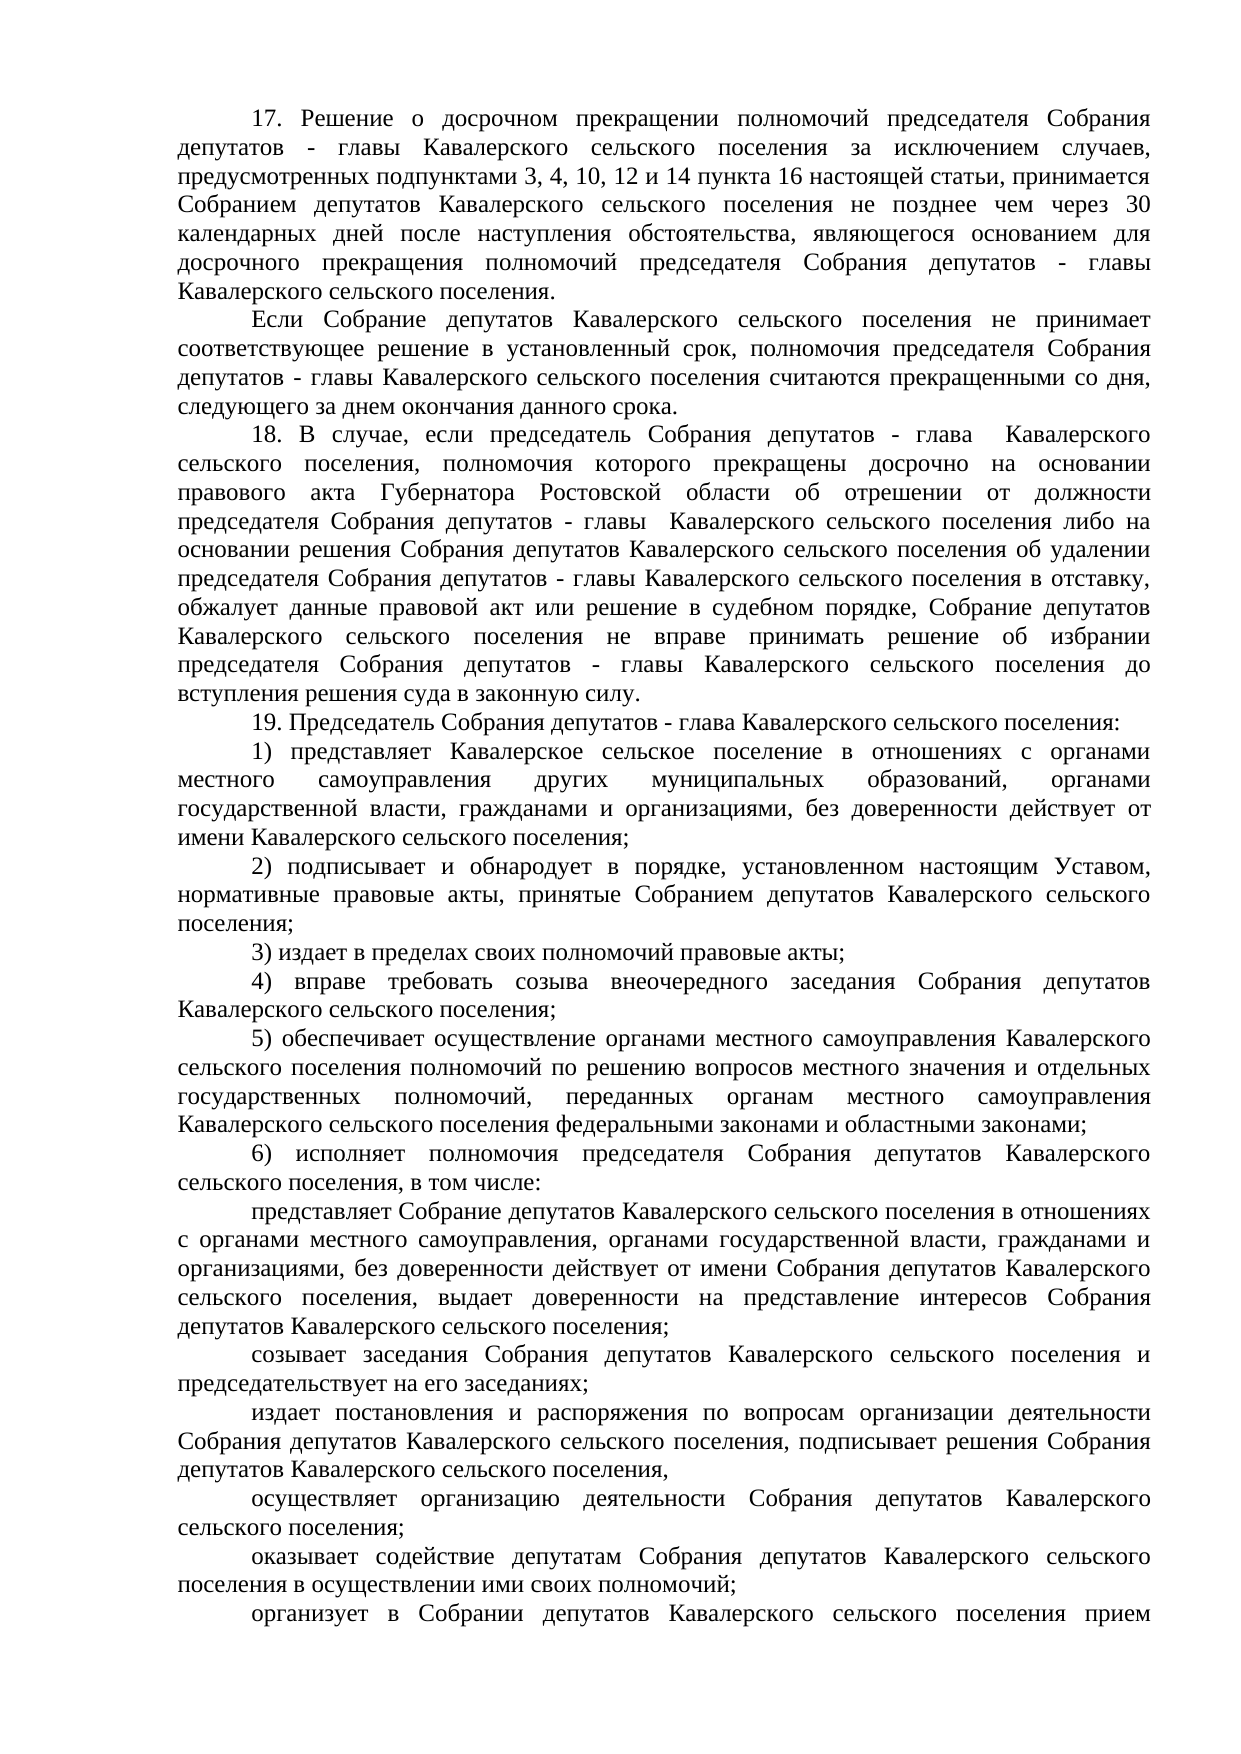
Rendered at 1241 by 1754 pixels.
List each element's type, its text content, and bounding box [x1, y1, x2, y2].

text 4) вправе требовать созыва внеочередного заседания Собрания депутатов Кавалерского сельского поселения; [177, 966, 1152, 1023]
text 5) обеспечивает осуществление органами местного самоуправления Кавалерского сельского поселения полномочий по решению вопросов местного значения и отдельных государственных полномочий, переданных органам местного самоуправления Кавалерского сельского поселения федеральными законами и областными законами; [177, 1023, 1152, 1138]
text 6) исполняет полномочия председателя Собрания депутатов Кавалерского сельского поселения, в том числе: [177, 1138, 1152, 1196]
text осуществляет организацию деятельности Собрания депутатов Кавалерского сельского поселения; [177, 1483, 1152, 1541]
text 2) подписывает и обнародует в порядке, установленном настоящим Уставом, нормативные правовые акты, принятые Собранием депутатов Кавалерского сельского поселения; [177, 851, 1152, 937]
text 3) издает в пределах своих полномочий правовые акты; [177, 937, 1152, 966]
text 1) представляет Кавалерское сельское поселение в отношениях с органами местного самоуправления других муниципальных образований, органами государственной власти, гражданами и организациями, без доверенности действует от имени Кавалерского сельского поселения; [177, 736, 1152, 851]
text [177, 1598, 1152, 1627]
text оказывает содействие депутатам Собрания депутатов Кавалерского сельского поселения в осуществлении ими своих полномочий; [177, 1541, 1152, 1598]
text издает постановления и распоряжения по вопросам организации деятельности Собрания депутатов Кавалерского сельского поселения, подписывает решения Собрания депутатов Кавалерского сельского поселения, [177, 1397, 1152, 1483]
text 17. Решение о досрочном прекращении полномочий председателя Собрания депутатов - главы Кавалерского сельского поселения за исключением случаев, предусмотренных подпунктами 3, 4, 10, 12 и 14 пункта 16 настоящей статьи, принимается Собранием депутатов Кавалерского сельского поселения не позднее чем через 30 календарных дней после наступления обстоятельства, являющегося основанием для досрочного прекращения полномочий председателя Собрания депутатов - главы Кавалерского сельского поселения. [177, 103, 1152, 304]
text 18. В случае, если председатель Собрания депутатов - глава Кавалерского сельского поселения, полномочия которого прекращены досрочно на основании правового акта Губернатора Ростовской области об отрешении от должности председателя Собрания депутатов - главы Кавалерского сельского поселения либо на основании решения Собрания депутатов Кавалерского сельского поселения об удалении председателя Собрания депутатов - главы Кавалерского сельского поселения в отставку, обжалует данные правовой акт или решение в судебном порядке, Собрание депутатов Кавалерского сельского поселения не вправе принимать решение об избрании председателя Собрания депутатов - главы Кавалерского сельского поселения до вступления решения суда в законную силу. [177, 419, 1152, 707]
text созывает заседания Собрания депутатов Кавалерского сельского поселения и председательствует на его заседаниях; [177, 1339, 1152, 1397]
text 19. Председатель Собрания депутатов - глава Кавалерского сельского поселения: [177, 707, 1152, 736]
text представляет Собрание депутатов Кавалерского сельского поселения в отношениях с органами местного самоуправления, органами государственной власти, гражданами и организациями, без доверенности действует от имени Собрания депутатов Кавалерского сельского поселения, выдает доверенности на представление интересов Собрания депутатов Кавалерского сельского поселения; [177, 1196, 1152, 1339]
text Если Собрание депутатов Кавалерского сельского поселения не принимает соответствующее решение в установленный срок, полномочия председателя Собрания депутатов - главы Кавалерского сельского поселения считаются прекращенными со дня, следующего за днем окончания данного срока. [177, 304, 1152, 419]
